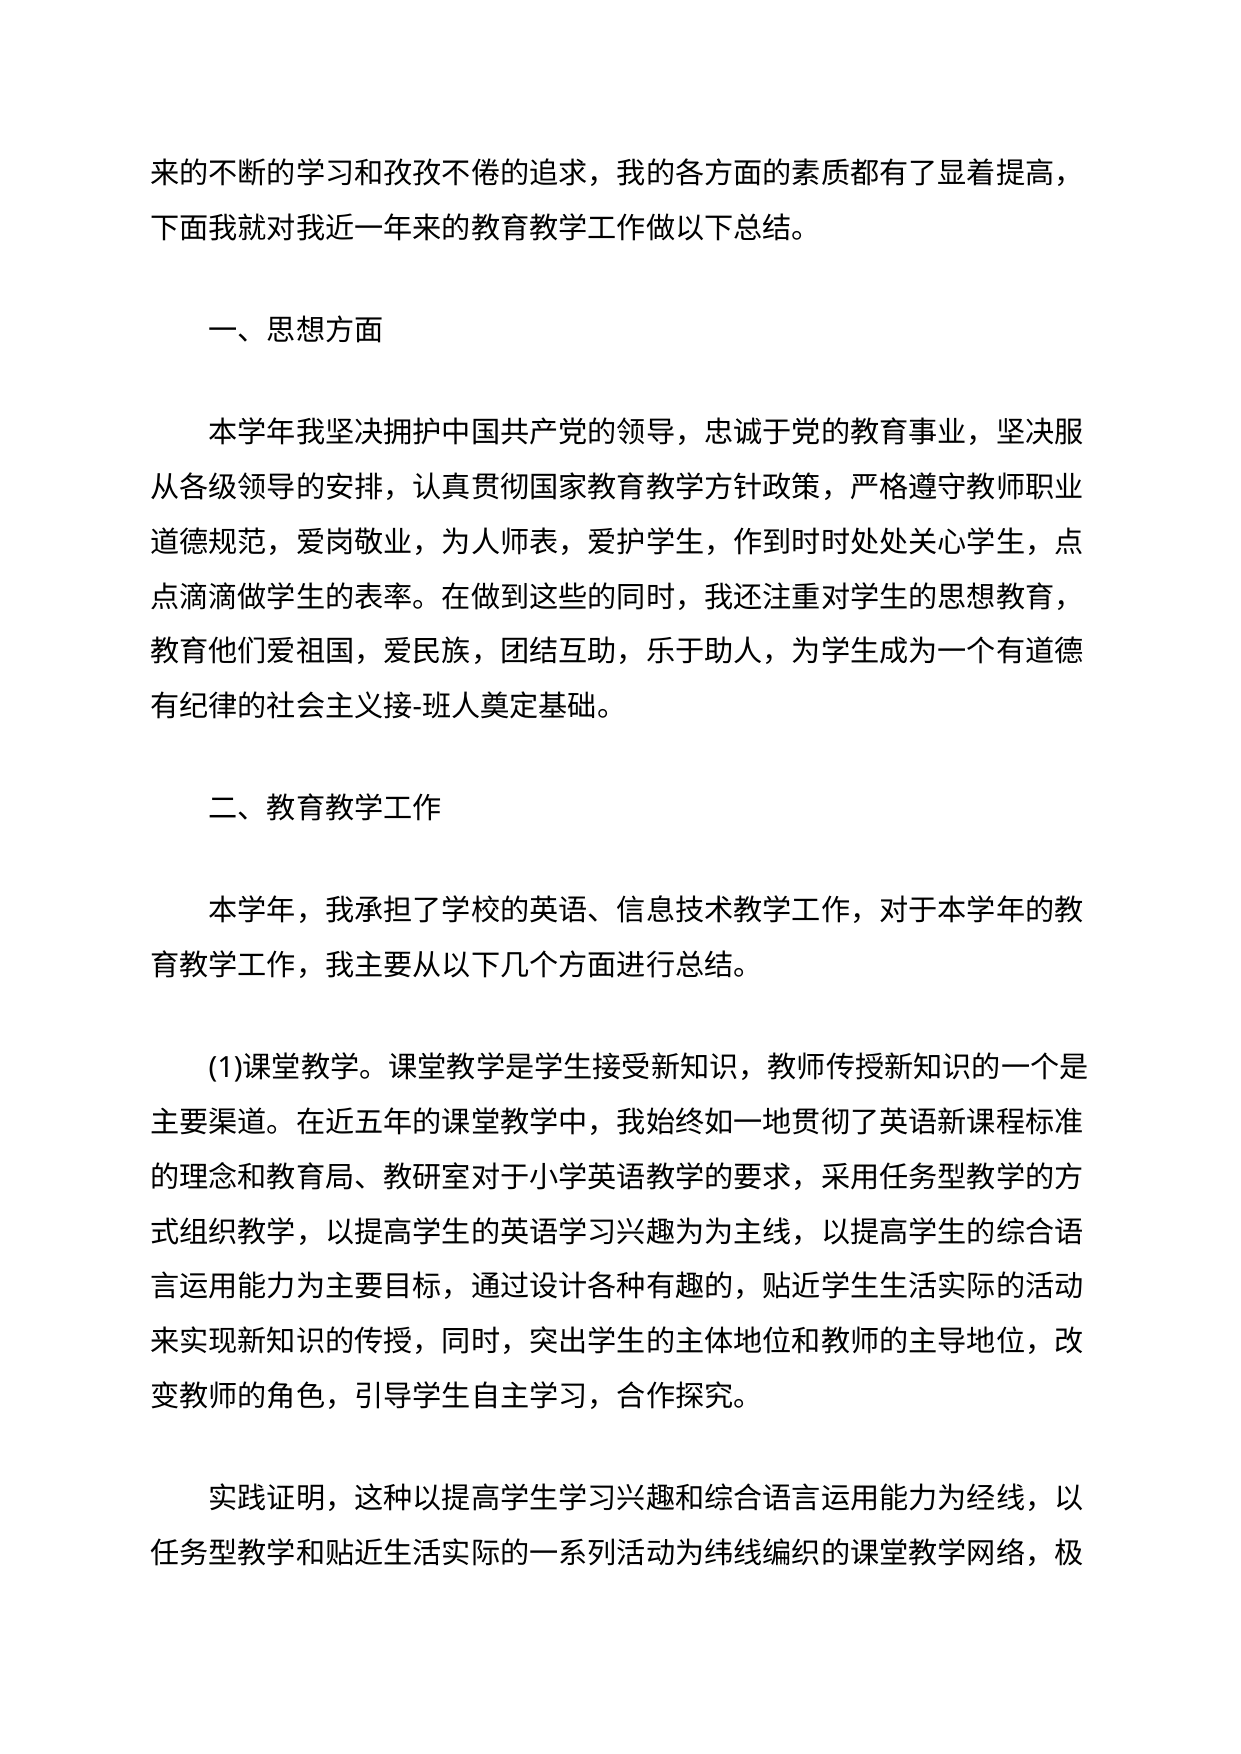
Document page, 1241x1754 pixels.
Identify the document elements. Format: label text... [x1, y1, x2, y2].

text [150, 1474, 1090, 1572]
text 二、教育教学工作 [150, 785, 1090, 827]
text 本学年我坚决拥护中国共产党的领导，忠诚于党的教育事业，坚决服从各级领导的安排，认真贯彻国家教育教学方针政策，严格遵守教师职业道德规范，爱岗敬业，为人师表，爱护学生，作到时时处处关心学生，点点滴滴做学生的表率。在做到这些的同时，我还注重对学生的思想教育，教育他们爱祖国，爱民族，团结互助，乐于助人，为学生成为一个有道德有纪律的社会主义接-班人奠定基础。 [150, 408, 1090, 725]
text (1)课堂教学。课堂教学是学生接受新知识，教师传授新知识的一个是主要渠道。在近五年的课堂教学中，我始终如一地贯彻了英语新课程标准的理念和教育局、教研室对于小学英语教学的要求，采用任务型教学的方式组织教学，以提高学生的英语学习兴趣为为主线，以提高学生的综合语言运用能力为主要目标，通过设计各种有趣的，贴近学生生活实际的活动来实现新知识的传授，同时，突出学生的主体地位和教师的主导地位，改变教师的角色，引导学生自主学习，合作探究。 [150, 1043, 1090, 1415]
text 一、思想方面 [150, 307, 1090, 349]
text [150, 150, 1090, 247]
text 本学年，我承担了学校的英语、信息技术教学工作，对于本学年的教育教学工作，我主要从以下几个方面进行总结。 [150, 887, 1090, 984]
